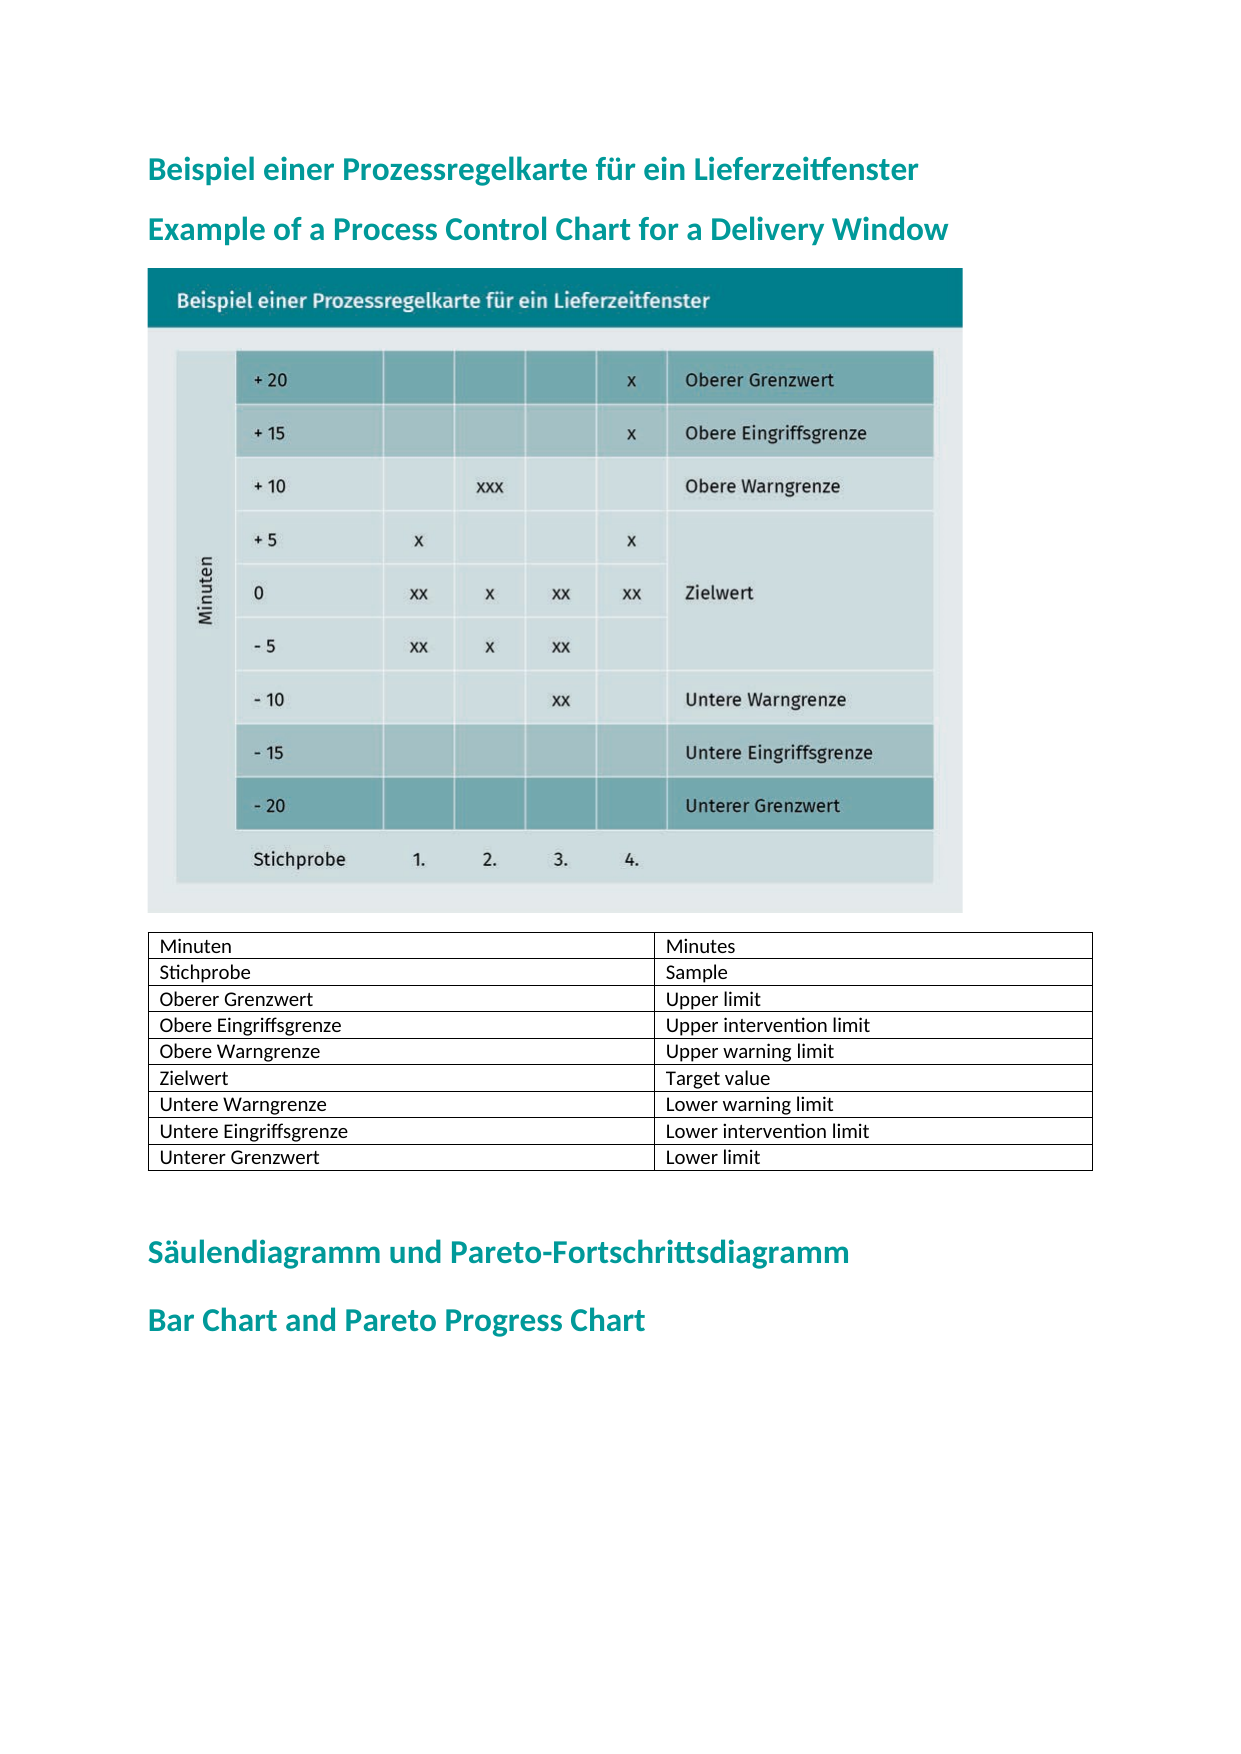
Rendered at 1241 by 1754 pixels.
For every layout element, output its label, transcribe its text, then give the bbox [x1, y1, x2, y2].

table_cell Zielwert [149, 1065, 654, 1091]
table_cell Untere Eingriffsgrenze [149, 1118, 654, 1143]
table_cell Lower intervention limit [655, 1118, 1092, 1143]
table_cell Lower limit [655, 1145, 1092, 1170]
table_header Minuten [149, 933, 654, 958]
table_cell Stichprobe [149, 959, 654, 985]
text Säulendiagramm und Pareto-Fortschrittsdiagramm [148, 1232, 1093, 1272]
table_cell Unterer Grenzwert [149, 1145, 654, 1170]
picture [147, 268, 963, 913]
table_cell Oberer Grenzwert [149, 986, 654, 1011]
table_cell Sample [655, 959, 1092, 985]
table_cell Upper limit [655, 986, 1092, 1011]
text Beispiel einer Prozessregelkarte für ein Lieferzeitfenster [148, 148, 1093, 188]
table_cell Lower warning limit [655, 1092, 1092, 1117]
table_cell Untere Warngrenze [149, 1092, 654, 1117]
table_cell Target value [655, 1065, 1092, 1091]
table_cell Upper warning limit [655, 1039, 1092, 1064]
text Bar Chart and Pareto Progress Chart [148, 1299, 1093, 1339]
table_cell Obere Eingriffsgrenze [149, 1012, 654, 1038]
table_header Minutes [655, 933, 1092, 958]
table_cell Obere Warngrenze [149, 1039, 654, 1064]
table_cell Upper intervention limit [655, 1012, 1092, 1038]
text Example of a Process Control Chart for a Delivery Window [148, 208, 1093, 249]
